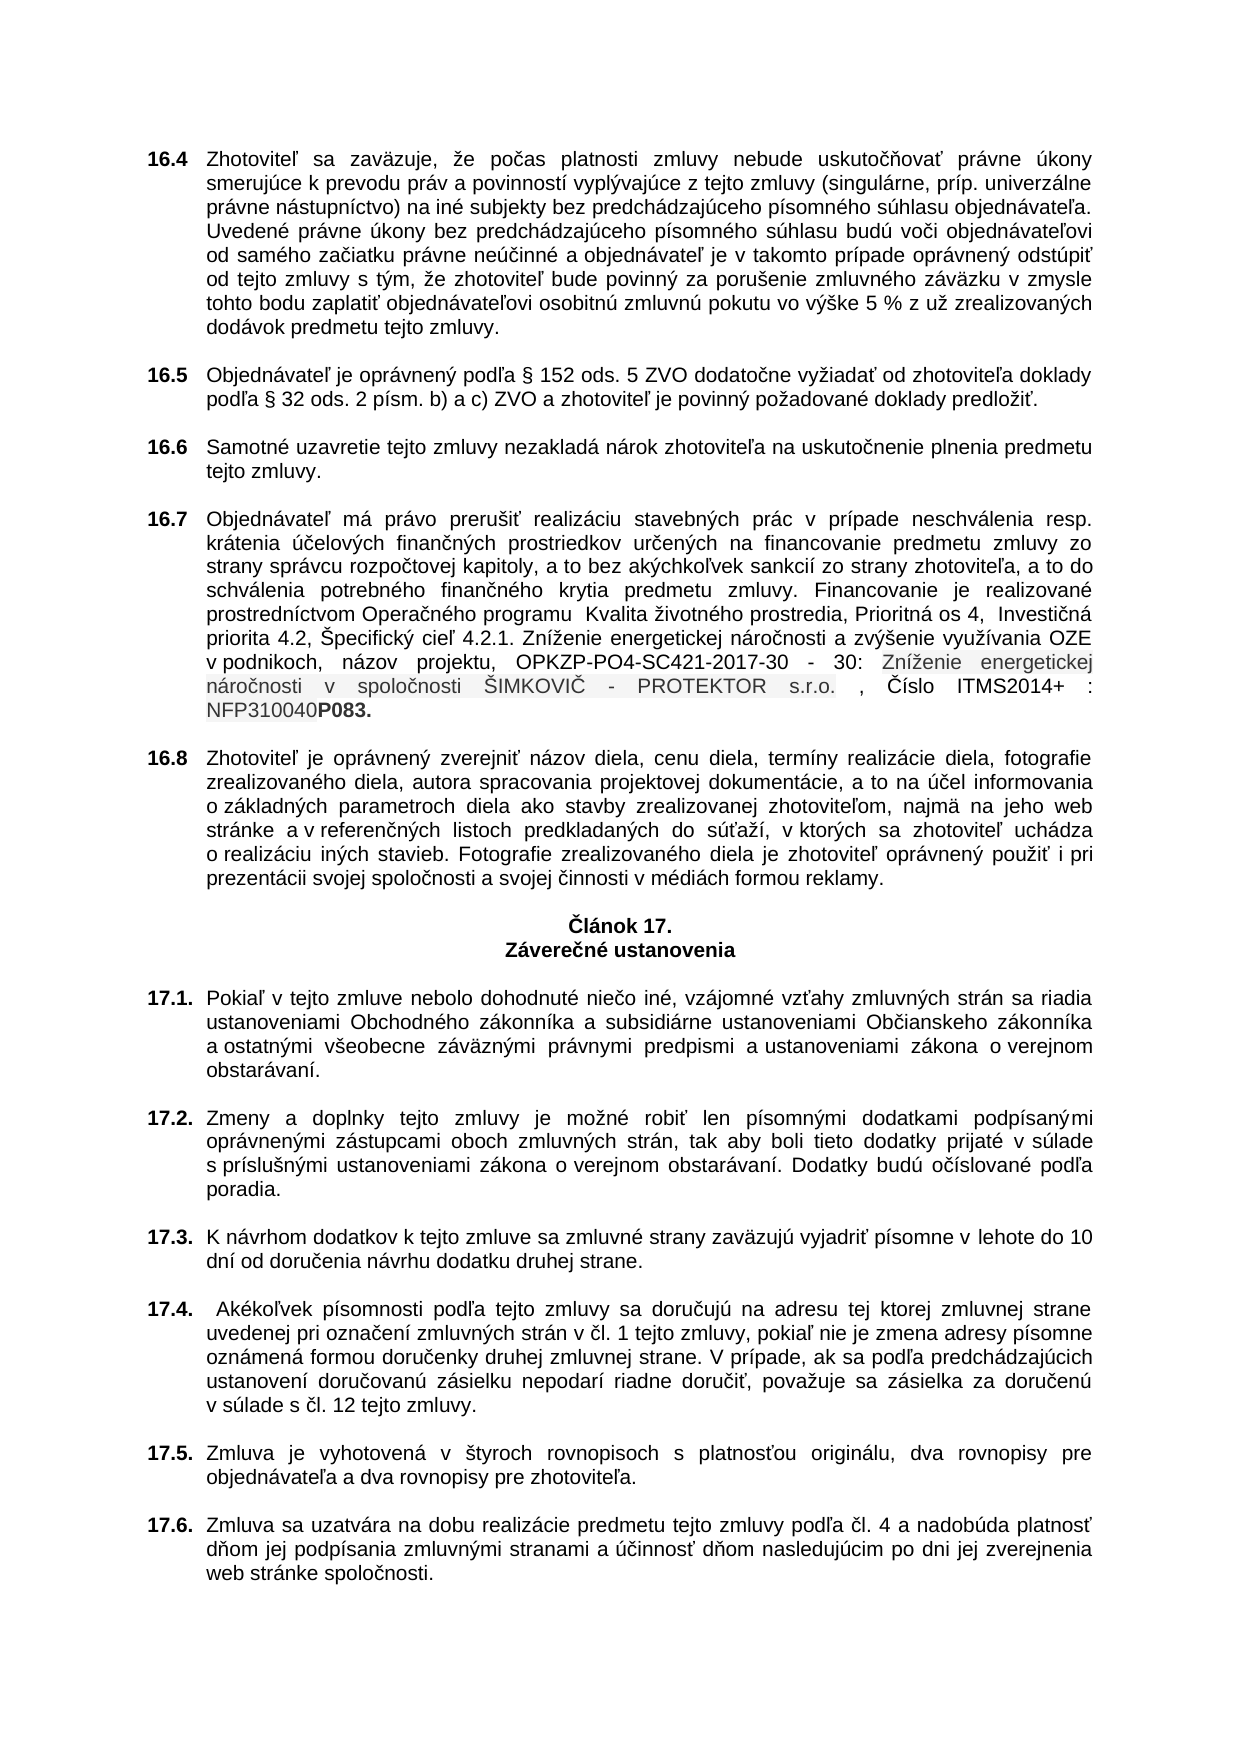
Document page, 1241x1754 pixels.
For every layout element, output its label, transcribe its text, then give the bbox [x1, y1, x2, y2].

text Článok 17. [147, 914, 1093, 938]
list Akékoľvek písomnosti podľa tejto zmluvy sa doručujú na adresu tej ktorej zmluvnej strane uvedenej pri označení zmluvných strán v čl. 1 tejto zmluvy, pokiaľ nie je zmena adresy písomne oznámená formou doručenky druhej zmluvnej strane. V prípade, ak sa podľa predchádzajúcich ustanovení doručovanú zásielku nepodarí riadne doručiť, považuje sa zásielka za doručenú v súlade s čl. 12 tejto zmluvy. [147, 1297, 1093, 1417]
list Samotné uzavretie tejto zmluvy nezakladá nárok zhotoviteľa na uskutočnenie plnenia predmetu tejto zmluvy. [147, 434, 1093, 482]
list Objednávateľ je oprávnený podľa § 152 ods. 5 ZVO dodatočne vyžiadať od zhotoviteľa doklady podľa § 32 ods. 2 písm. b) a c) ZVO a zhotoviteľ je povinný požadované doklady predložiť. [147, 363, 1093, 411]
list Pokiaľ v tejto zmluve nebolo dohodnuté niečo iné, vzájomné vzťahy zmluvných strán sa riadia ustanoveniami Obchodného zákonníka a subsidiárne ustanoveniami Občianskeho zákonníka a ostatnými všeobecne záväznými právnymi predpismi a ustanoveniami zákona o verejnom obstarávaní. [147, 986, 1093, 1081]
text Záverečné ustanovenia [147, 938, 1093, 962]
list Zhotoviteľ je oprávnený zverejniť názov diela, cenu diela, termíny realizácie diela, fotografie zrealizovaného diela, autora spracovania projektovej dokumentácie, a to na účel informovania o základných parametroch diela ako stavby zrealizovanej zhotoviteľom, najmä na jeho web stránke a v referenčných listoch predkladaných do súťaží, v ktorých sa zhotoviteľ uchádza o realizáciu iných stavieb. Fotografie zrealizovaného diela je zhotoviteľ oprávnený použiť i pri prezentácii svojej spoločnosti a svojej činnosti v médiách formou reklamy. [147, 746, 1093, 890]
list Zhotoviteľ sa zaväzuje, že počas platnosti zmluvy nebude uskutočňovať právne úkony smerujúce k prevodu práv a povinností vyplývajúce z tejto zmluvy (singulárne, príp. univerzálne právne nástupníctvo) na iné subjekty bez predchádzajúceho písomného súhlasu objednávateľa. Uvedené právne úkony bez predchádzajúceho písomného súhlasu budú voči objednávateľovi od samého začiatku právne neúčinné a objednávateľ je v takomto prípade oprávnený odstúpiť od tejto zmluvy s tým, že zhotoviteľ bude povinný za porušenie zmluvného záväzku v zmysle tohto bodu zaplatiť objednávateľovi osobitnú zmluvnú pokutu vo výške 5 % z už zrealizovaných dodávok predmetu tejto zmluvy. [147, 147, 1093, 339]
list Zmluva je vyhotovená v štyroch rovnopisoch s platnosťou originálu, dva rovnopisy pre objednávateľa a dva rovnopisy pre zhotoviteľa. [147, 1441, 1093, 1489]
list K návrhom dodatkov k tejto zmluve sa zmluvné strany zaväzujú vyjadriť písomne v lehote do 10 dní od doručenia návrhu dodatku druhej strane. [147, 1225, 1093, 1273]
list Zmluva sa uzatvára na dobu realizácie predmetu tejto zmluvy podľa čl. 4 a nadobúda platnosť dňom jej podpísania zmluvnými stranami a účinnosť dňom nasledujúcim po dni jej zverejnenia web stránke spoločnosti. [147, 1513, 1093, 1584]
list Objednávateľ má právo prerušiť realizáciu stavebných prác v prípade neschválenia resp. krátenia účelových finančných prostriedkov určených na financovanie predmetu zmluvy zo strany správcu rozpočtovej kapitoly, a to bez akýchkoľvek sankcií zo strany zhotoviteľa, a to do schválenia potrebného finančného krytia predmetu zmluvy. Financovanie je realizované prostredníctvom Operačného programu Kvalita životného prostredia, Prioritná os 4, Investičná priorita 4.2, Špecifický cieľ 4.2.1. Zníženie energetickej náročnosti a zvýšenie využívania OZE v podnikoch, názov projektu, OPKZP-PO4-SC421-2017-30 - 30: Zníženie energetickej náročnosti v spoločnosti ŠIMKOVIČ - PROTEKTOR s.r.o. , Číslo ITMS2014+ : NFP310040P083. [147, 506, 1093, 722]
list Zmeny a doplnky tejto zmluvy je možné robiť len písomnými dodatkami podpísanými oprávnenými zástupcami oboch zmluvných strán, tak aby boli tieto dodatky prijaté v súlade s príslušnými ustanoveniami zákona o verejnom obstarávaní. Dodatky budú očíslované podľa poradia. [147, 1105, 1093, 1201]
